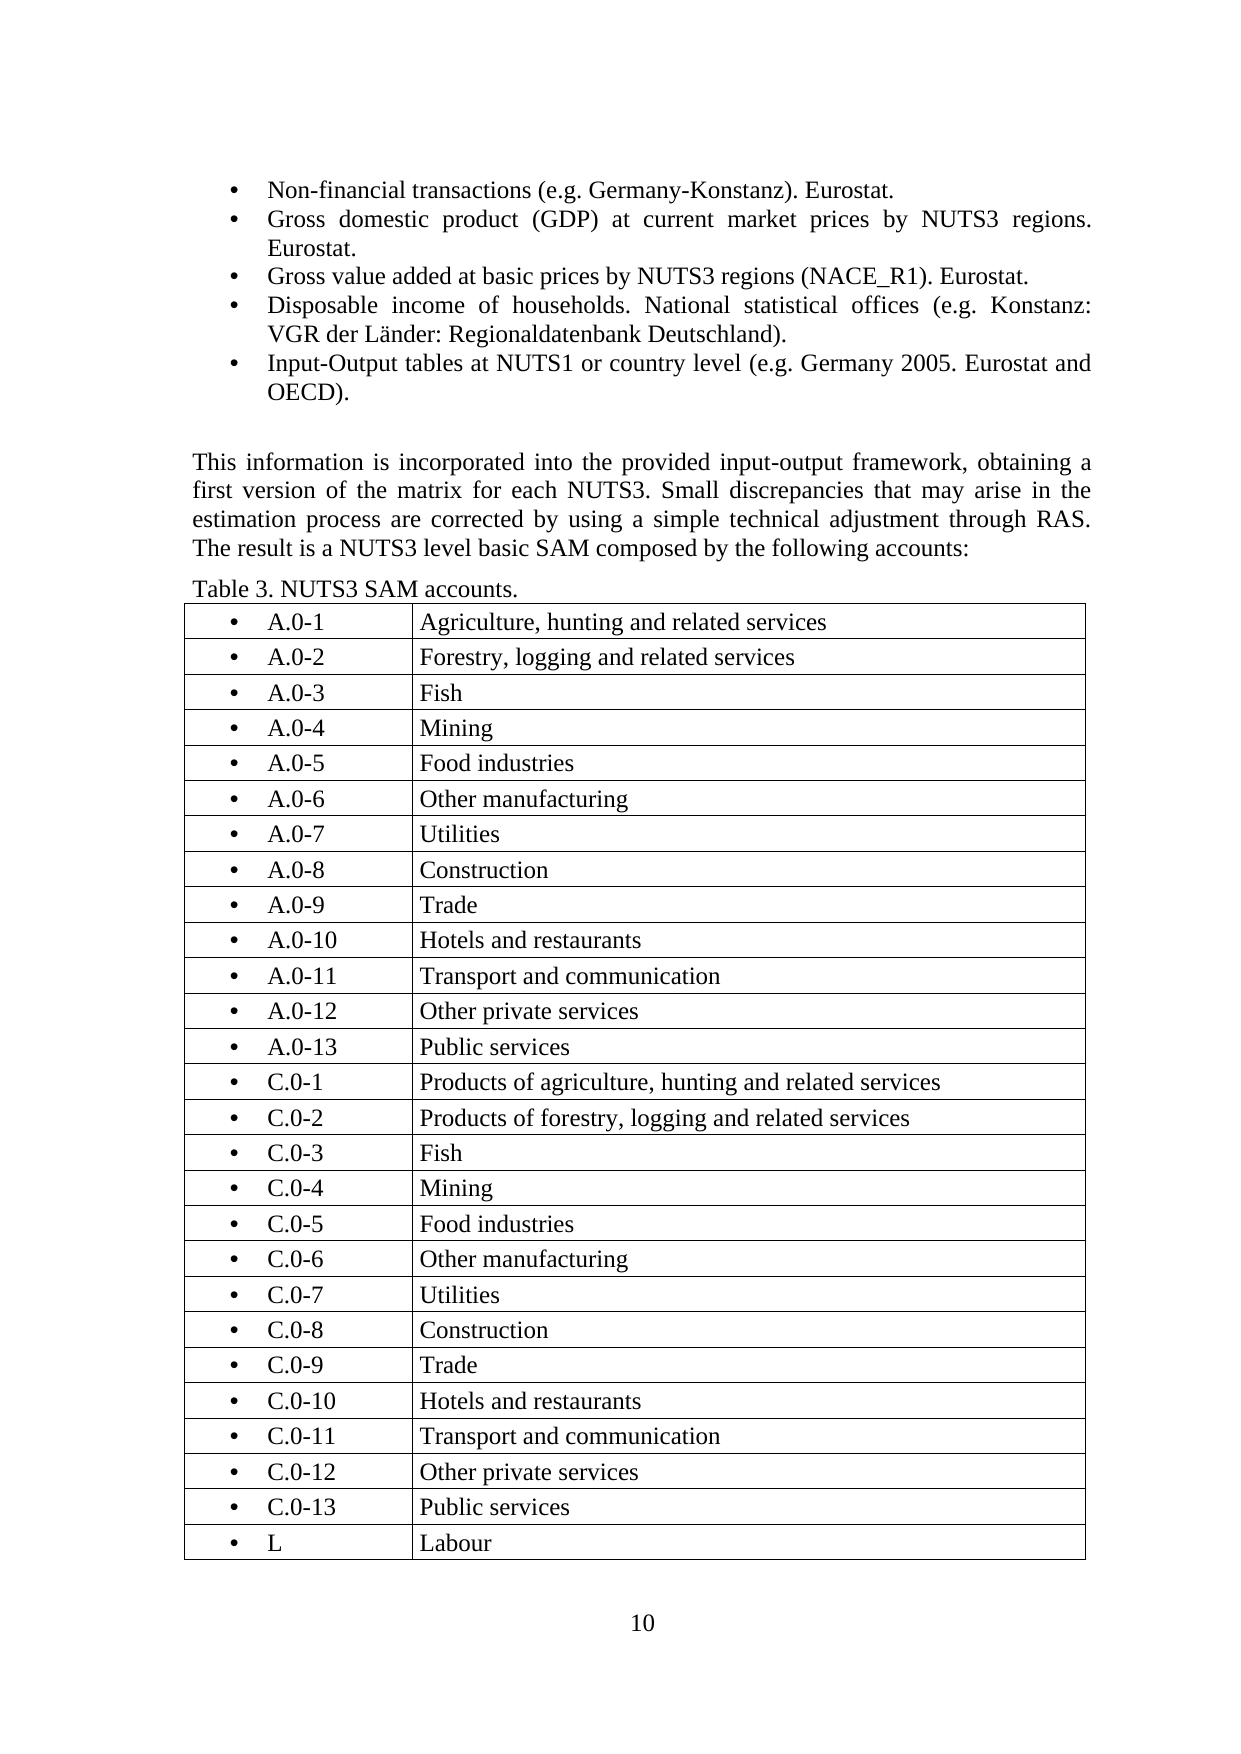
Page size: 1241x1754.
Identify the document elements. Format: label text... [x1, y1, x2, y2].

table_header Agriculture, hunting and related services [413, 604, 1085, 638]
text This information is incorporated into the provided input-output framework, obtaining a first version of the matrix for each NUTS3. Small discrepancies that may arise in the estimation process are corrected by using a simple technical adjustment through RAS. The result is a NUTS3 level basic SAM composed by the following accounts: [192, 447, 1092, 562]
table_cell Products of forestry, logging and related services [413, 1100, 1085, 1134]
table_cell Food industries [413, 1206, 1085, 1240]
table_cell Fish [413, 1135, 1085, 1169]
list Gross domestic product (GDP) at current market prices by NUTS3 regions. Eurostat. [229, 204, 1092, 261]
table_cell Other private services [413, 994, 1085, 1028]
table_cell Other manufacturing [413, 1241, 1085, 1276]
table_cell A.0-11 [185, 958, 412, 992]
table_cell Food industries [413, 746, 1085, 780]
table_cell Construction [413, 852, 1085, 886]
table_cell Other manufacturing [413, 781, 1085, 815]
list Disposable income of households. National statistical offices (e.g. Konstanz: VGR der Länder: Regionaldatenbank Deutschland). [229, 290, 1092, 348]
table_cell C.0-4 [185, 1171, 412, 1205]
table_cell C.0-2 [185, 1100, 412, 1134]
table_cell Utilities [413, 816, 1085, 851]
table_cell Hotels and restaurants [413, 1383, 1085, 1417]
table_cell C.0-11 [185, 1419, 412, 1453]
table_cell Forestry, logging and related services [413, 639, 1085, 674]
table_cell Utilities [413, 1277, 1085, 1311]
table_cell C.0-8 [185, 1312, 412, 1347]
table_cell Transport and communication [413, 958, 1085, 992]
table_cell C.0-9 [185, 1348, 412, 1382]
table_cell A.0-4 [185, 710, 412, 744]
text Table 3. NUTS3 SAM accounts. [192, 574, 1092, 603]
table_cell Transport and communication [413, 1419, 1085, 1453]
table_cell Other private services [413, 1454, 1085, 1488]
table_cell C.0-13 [185, 1489, 412, 1524]
table_header A.0-1 [185, 604, 412, 638]
table_cell C.0-1 [185, 1064, 412, 1099]
table_cell Mining [413, 1171, 1085, 1205]
table_cell A.0-10 [185, 923, 412, 957]
table_cell Public services [413, 1489, 1085, 1524]
table_cell Products of agriculture, hunting and related services [413, 1064, 1085, 1099]
table_cell Hotels and restaurants [413, 923, 1085, 957]
table_cell A.0-7 [185, 816, 412, 851]
table_cell A.0-6 [185, 781, 412, 815]
table_cell A.0-8 [185, 852, 412, 886]
table_cell A.0-5 [185, 746, 412, 780]
table_cell Labour [413, 1525, 1085, 1559]
list Non-financial transactions (e.g. Germany-Konstanz). Eurostat. [229, 175, 1092, 204]
table_cell Fish [413, 675, 1085, 709]
table_cell C.0-6 [185, 1241, 412, 1276]
table_cell L [185, 1525, 412, 1559]
table_cell A.0-2 [185, 639, 412, 674]
table_cell Trade [413, 1348, 1085, 1382]
table_cell Trade [413, 887, 1085, 922]
list Input-Output tables at NUTS1 or country level (e.g. Germany 2005. Eurostat and OECD). [229, 348, 1092, 405]
table_cell Construction [413, 1312, 1085, 1347]
table_cell Public services [413, 1029, 1085, 1063]
table_cell A.0-3 [185, 675, 412, 709]
table_cell C.0-12 [185, 1454, 412, 1488]
table_cell C.0-7 [185, 1277, 412, 1311]
table_cell A.0-13 [185, 1029, 412, 1063]
table_cell C.0-10 [185, 1383, 412, 1417]
table_cell Mining [413, 710, 1085, 744]
table_cell C.0-5 [185, 1206, 412, 1240]
table_cell A.0-9 [185, 887, 412, 922]
list Gross value added at basic prices by NUTS3 regions (NACE_R1). Eurostat. [229, 261, 1092, 290]
table_cell C.0-3 [185, 1135, 412, 1169]
table_cell A.0-12 [185, 994, 412, 1028]
